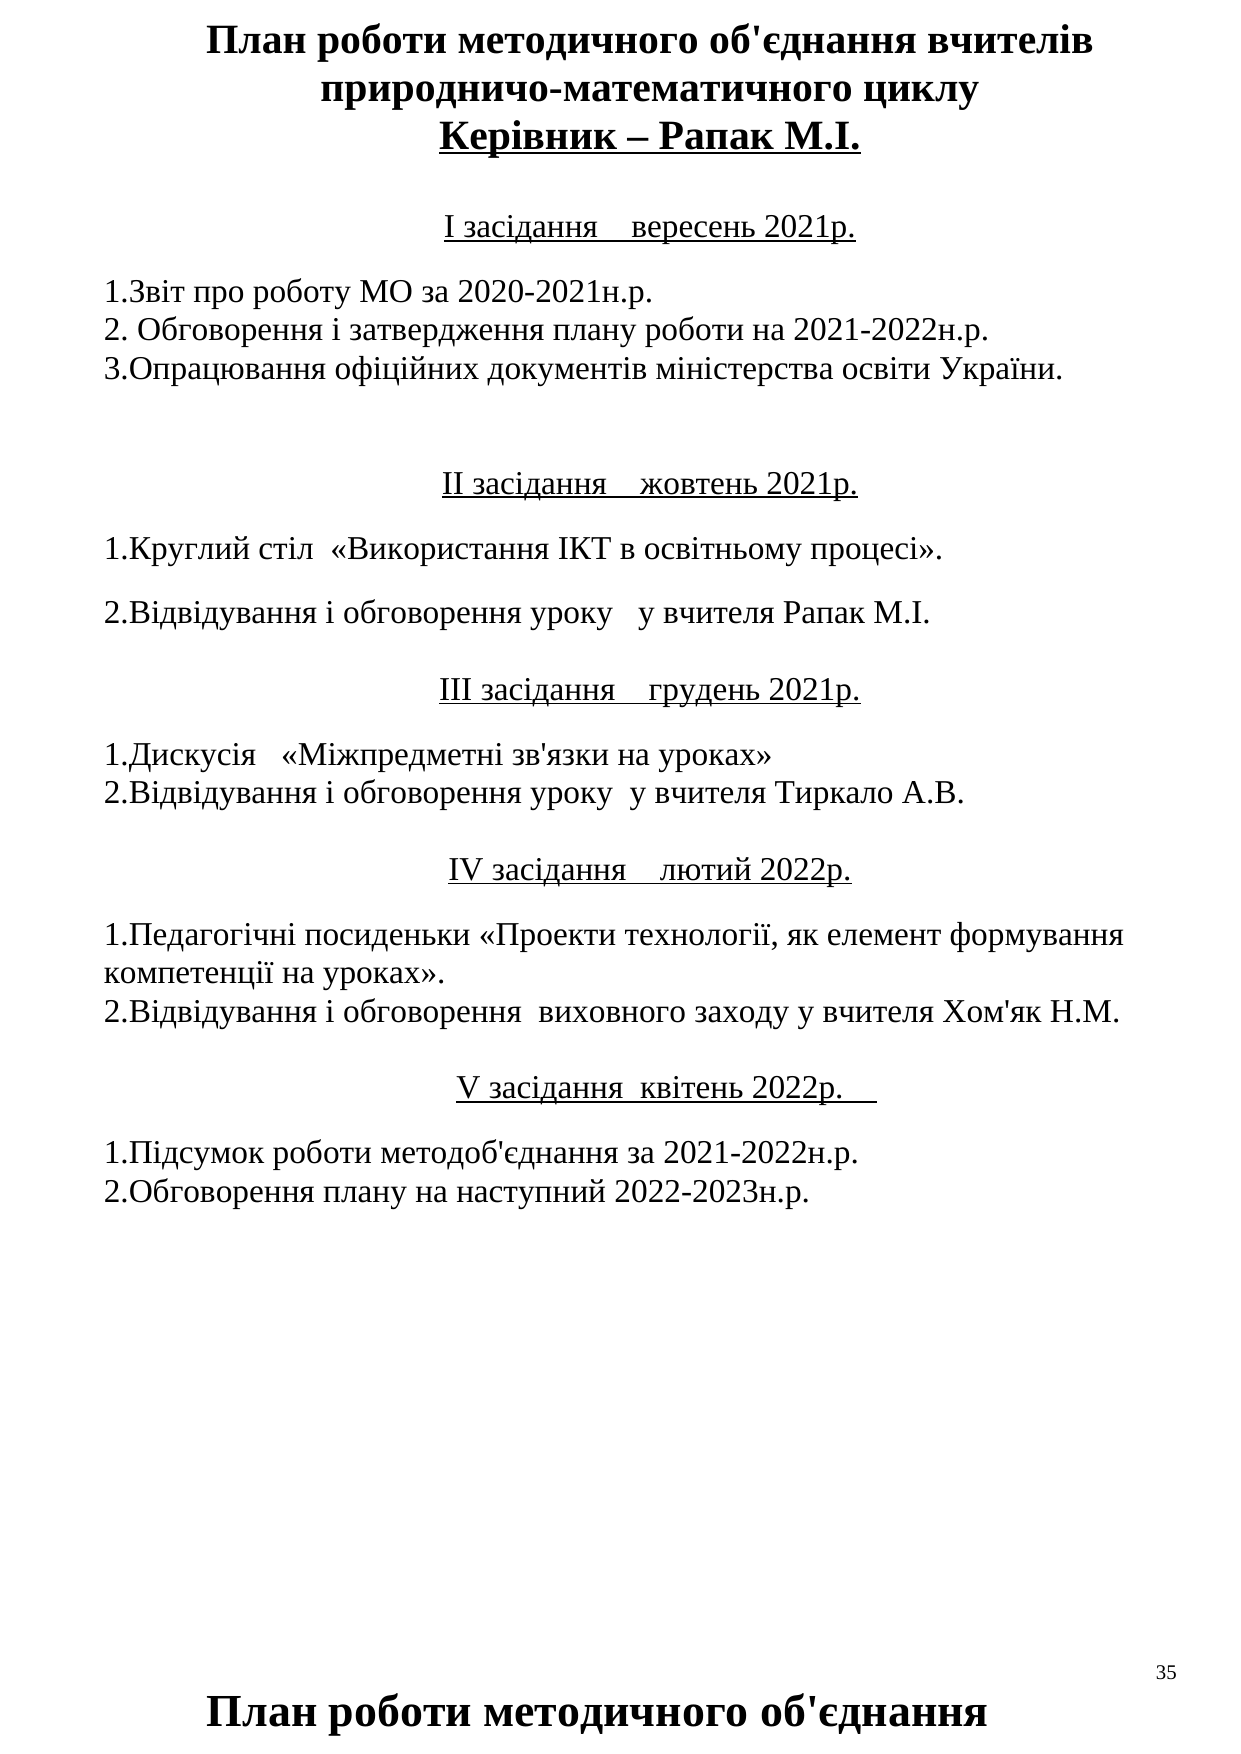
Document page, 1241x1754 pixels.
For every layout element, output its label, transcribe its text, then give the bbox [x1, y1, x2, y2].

text 1.Круглий стіл «Використання ІКТ в освітньому процесі». [103, 528, 1196, 566]
text ІІІ засідання грудень 2021р. [103, 669, 1196, 708]
text Керівник – Рапак М.І. [103, 111, 1196, 158]
text ІІ засідання жовтень 2021р. [103, 463, 1196, 501]
text План роботи методичного об'єднання [103, 1684, 1196, 1736]
text 2.Відвідування і обговорення уроку у вчителя Рапак М.І. [103, 593, 1196, 631]
text природничо-математичного циклу [103, 63, 1196, 111]
text 1.Педагогічні посиденьки «Проекти технології, як елемент формування компетенції на уроках». [103, 914, 1196, 991]
text 1.Дискусія «Міжпредметні зв'язки на уроках» [103, 734, 1196, 773]
text 3.Опрацювання офіційних документів міністерства освіти України. [103, 348, 1196, 386]
text І засідання вересень 2021р. [103, 206, 1196, 245]
text 2.Відвідування і обговорення уроку у вчителя Тиркало А.В. [103, 773, 1196, 811]
text 2.Відвідування і обговорення виховного заходу у вчителя Хом'як Н.М. [103, 991, 1196, 1029]
text 2. Обговорення і затвердження плану роботи на 2021-2022н.р. [103, 310, 1196, 348]
text 2.Обговорення плану на наступний 2022-2023н.р. [103, 1171, 1196, 1209]
text План роботи методичного об'єднання вчителів [103, 15, 1196, 63]
text 1.Звіт про роботу МО за 2020-2021н.р. [103, 271, 1196, 310]
text 1.Підсумок роботи методоб'єднання за 2021-2022н.р. [103, 1132, 1196, 1171]
text V засідання квітень 2022р. [103, 1068, 1196, 1106]
text ІV засідання лютий 2022р. [103, 849, 1196, 888]
text 35 [103, 1659, 1196, 1684]
